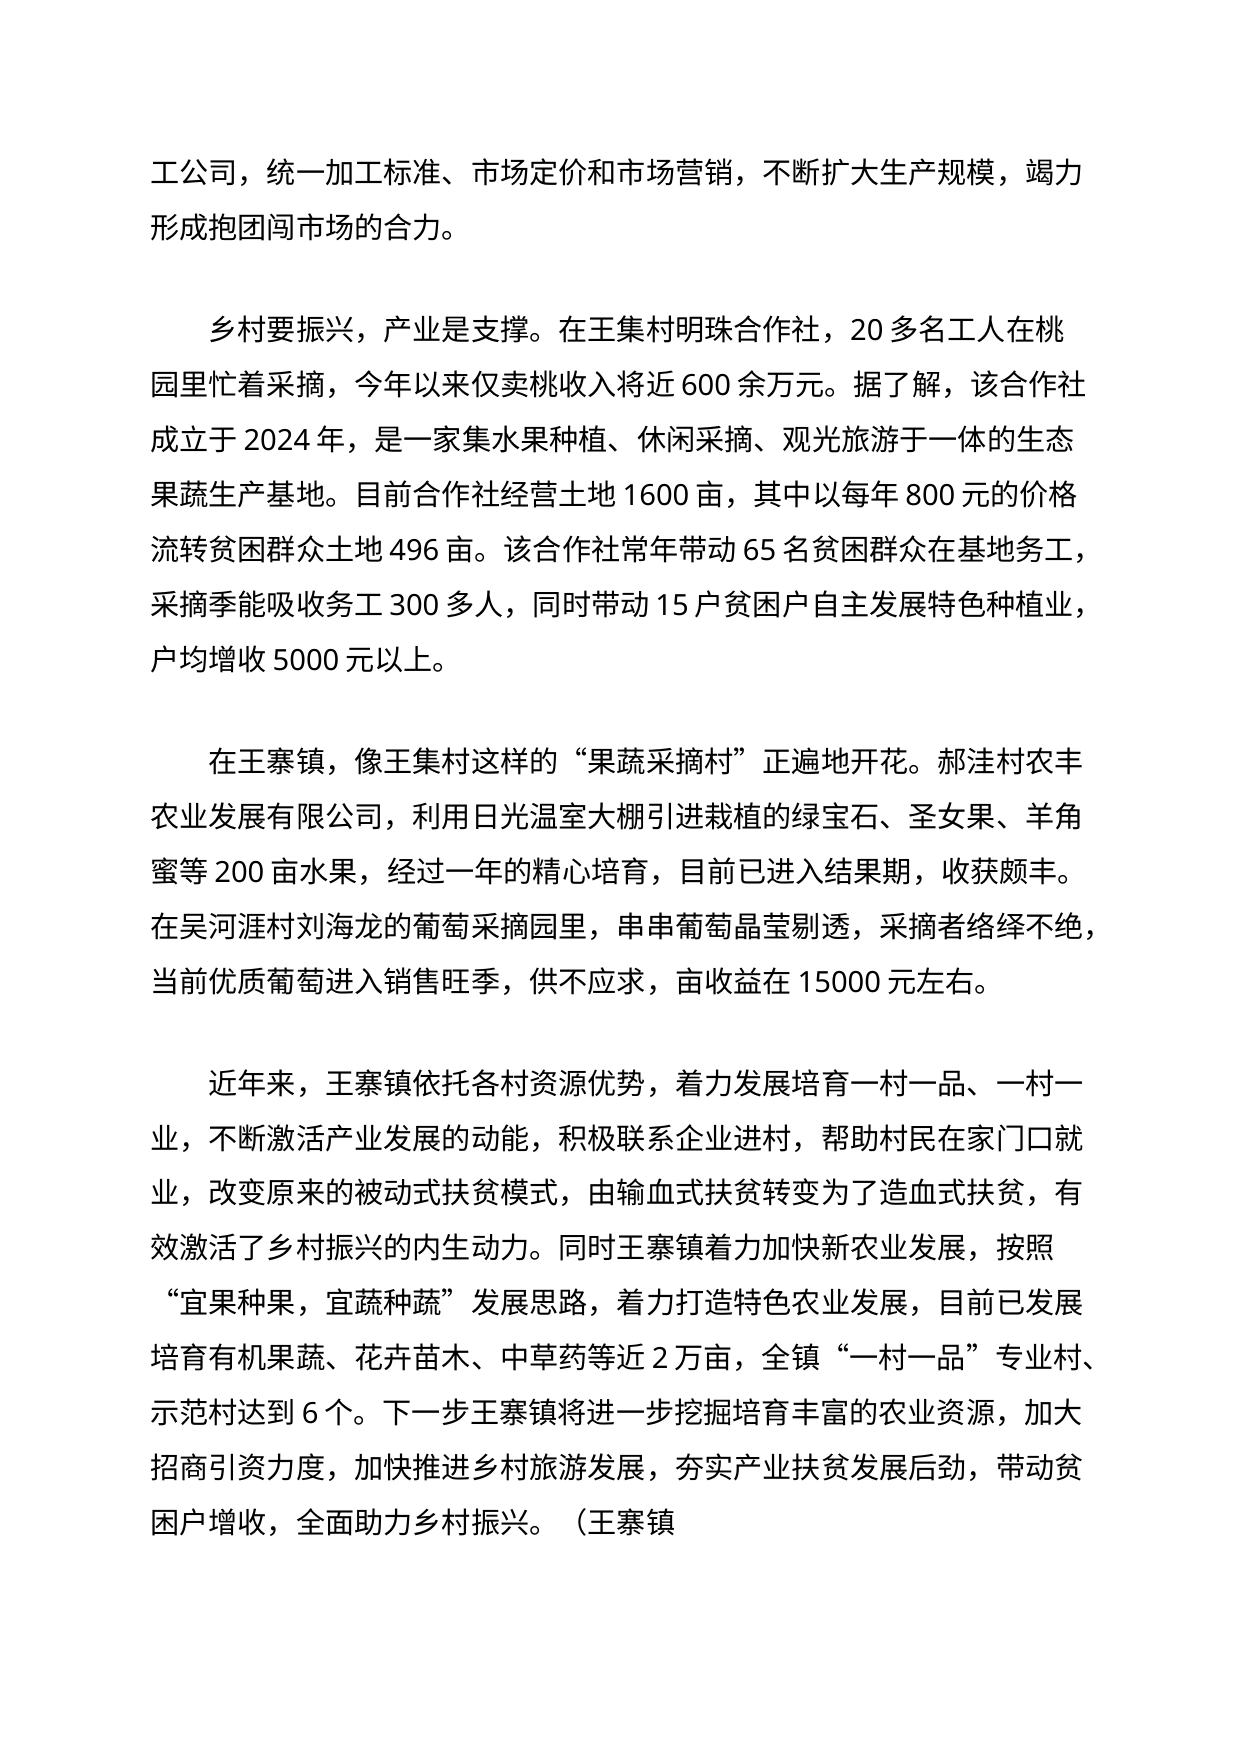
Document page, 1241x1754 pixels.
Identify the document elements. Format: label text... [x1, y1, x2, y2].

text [150, 150, 1090, 247]
text 乡村要振兴，产业是支撑。在王集村明珠合作社，20多名工人在桃园里忙着采摘，今年以来仅卖桃收入将近600余万元。据了解，该合作社成立于2024年，是一家集水果种植、休闲采摘、观光旅游于一体的生态果蔬生产基地。目前合作社经营土地1600亩，其中以每年800元的价格流转贫困群众土地496亩。该合作社常年带动65名贫困群众在基地务工，采摘季能吸收务工300多人，同时带动15户贫困户自主发展特色种植业，户均增收5000元以上。 [150, 307, 1090, 679]
text 近年来，王寨镇依托各村资源优势，着力发展培育一村一品、一村一业，不断激活产业发展的动能，积极联系企业进村，帮助村民在家门口就业，改变原来的被动式扶贫模式，由输血式扶贫转变为了造血式扶贫，有效激活了乡村振兴的内生动力。同时王寨镇着力加快新农业发展，按照“宜果种果，宜蔬种蔬”发展思路，着力打造特色农业发展，目前已发展培育有机果蔬、花卉苗木、中草药等近2万亩，全镇“一村一品”专业村、示范村达到6个。下一步王寨镇将进一步挖掘培育丰富的农业资源，加大招商引资力度，加快推进乡村旅游发展，夯实产业扶贫发展后劲，带动贫困户增收，全面助力乡村振兴。（王寨镇 [150, 1060, 1090, 1542]
text 在王寨镇，像王集村这样的“果蔬采摘村”正遍地开花。郝洼村农丰农业发展有限公司，利用日光温室大棚引进栽植的绿宝石、圣女果、羊角蜜等200亩水果，经过一年的精心培育，目前已进入结果期，收获颇丰。在吴河涯村刘海龙的葡萄采摘园里，串串葡萄晶莹剔透，采摘者络绎不绝，当前优质葡萄进入销售旺季，供不应求，亩收益在15000元左右。 [150, 739, 1090, 1001]
